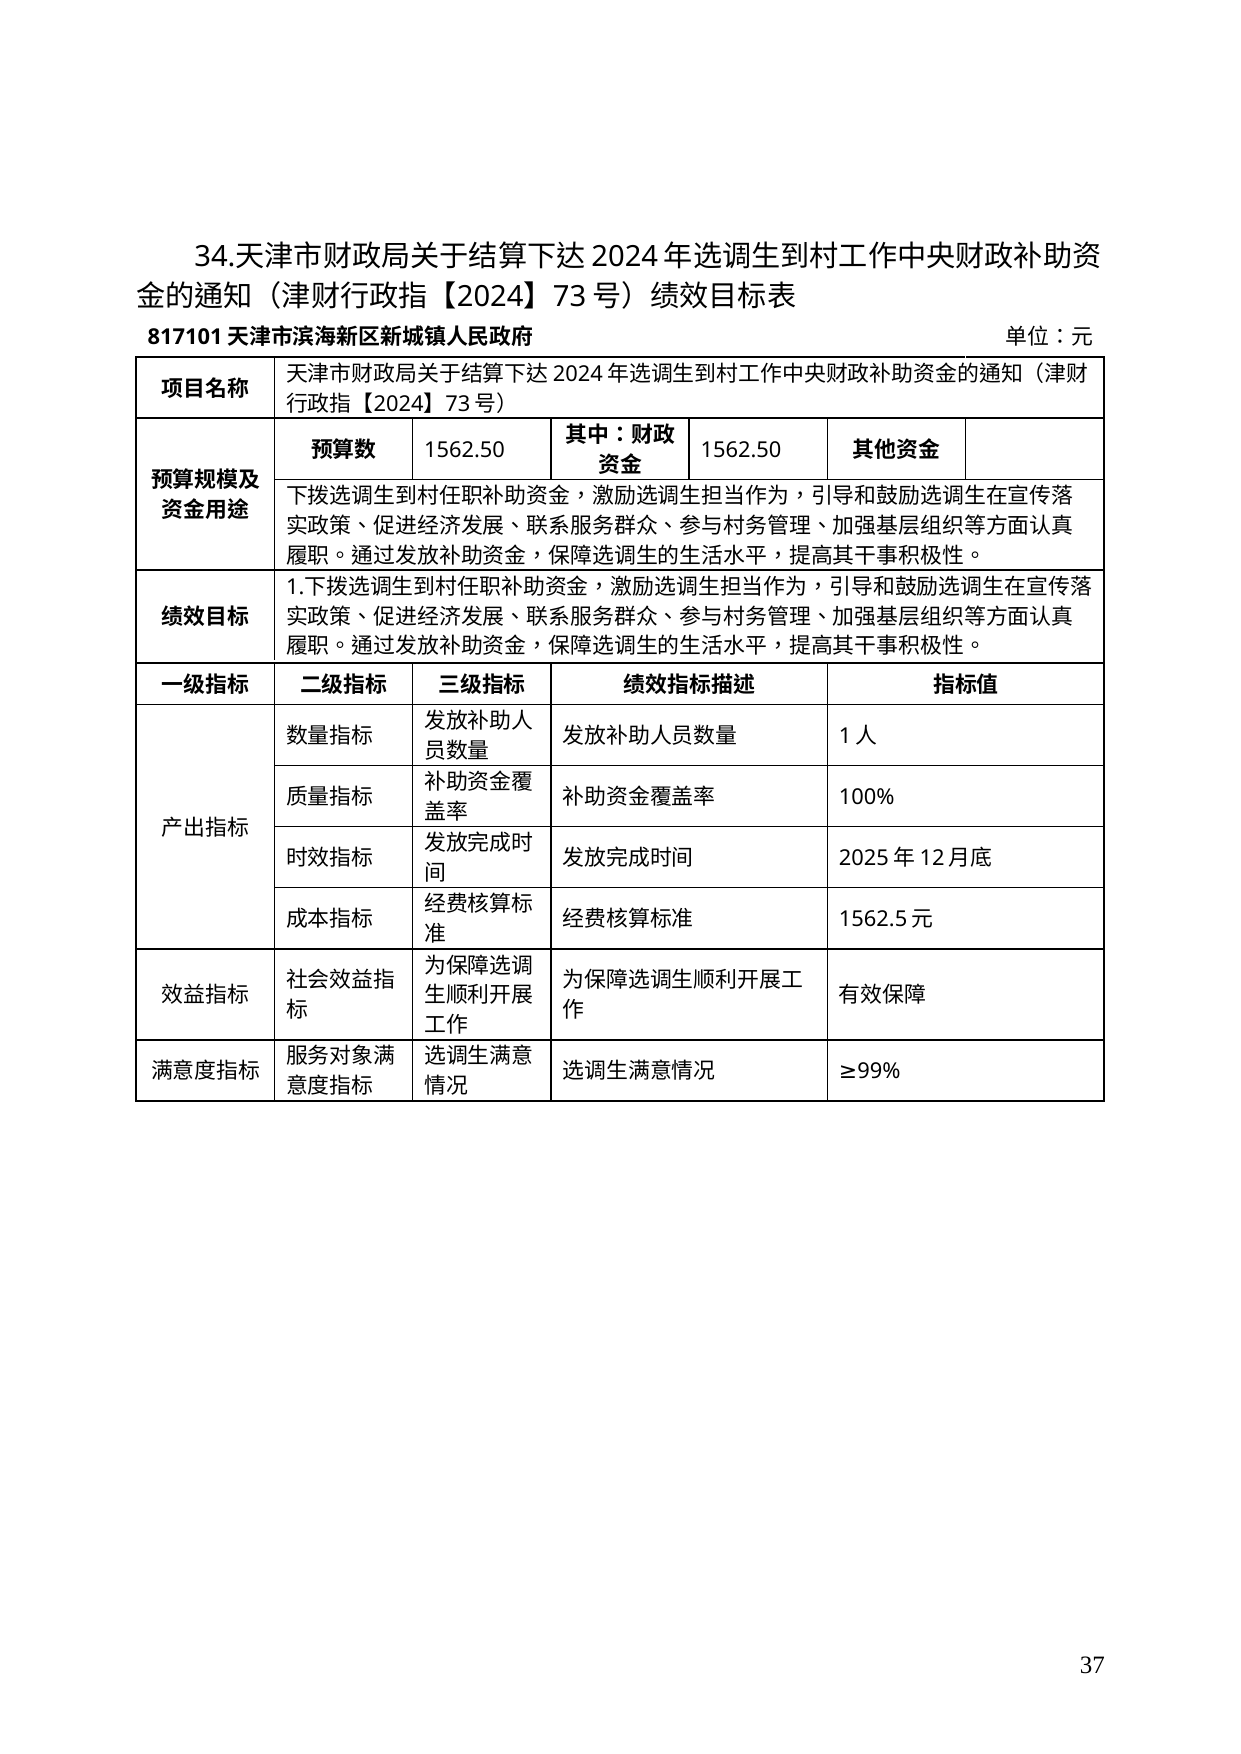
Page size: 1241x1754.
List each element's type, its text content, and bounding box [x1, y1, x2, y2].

table_cell 发放补助人员数量 [552, 705, 827, 764]
table_header 单位：元 [966, 316, 1103, 356]
table_cell 绩效目标 [137, 571, 274, 660]
table_cell 经费核算标准 [413, 888, 550, 948]
table_cell 补助资金覆盖率 [552, 766, 827, 826]
table_cell ≥99% [828, 1041, 1103, 1100]
table_cell 其中：财政 资金 [552, 419, 688, 478]
table_cell 时效指标 [275, 827, 412, 887]
table_cell 项目名称 [137, 358, 274, 417]
table_cell 产出指标 [137, 705, 274, 948]
table_cell 1.下拨选调生到村任职补助资金，激励选调生担当作为，引导和鼓励选调生在宣传落实政策、促进经济发展、联系服务群众、参与村务管理、加强基层组织等方面认真履职。通过发放补助资金，保障选调生的生活水平，提高其干事积极性。 [275, 571, 1103, 660]
table_cell 质量指标 [275, 766, 412, 826]
table_cell 成本指标 [275, 888, 412, 948]
table_cell 选调生满意情况 [552, 1041, 827, 1100]
table_cell 为保障选调生顺利开展工作 [413, 950, 550, 1039]
table_cell 1人 [828, 705, 1103, 764]
table_header 绩效指标描述 [552, 664, 827, 703]
table_cell 发放补助人员数量 [413, 705, 550, 764]
table_cell 效益指标 [137, 950, 274, 1039]
table_header 一级指标 [137, 664, 274, 703]
table_cell 经费核算标准 [552, 888, 827, 948]
table_cell 为保障选调生顺利开展工作 [552, 950, 827, 1039]
table_cell 下拨选调生到村任职补助资金，激励选调生担当作为，引导和鼓励选调生在宣传落实政策、促进经济发展、联系服务群众、参与村务管理、加强基层组织等方面认真履职。通过发放补助资金，保障选调生的生活水平，提高其干事积极性。 [275, 480, 1103, 569]
table_cell 选调生满意情况 [413, 1041, 550, 1100]
table_cell 其他资金 [828, 419, 965, 478]
table_cell 社会效益指标 [275, 950, 412, 1039]
table_cell [966, 419, 1103, 478]
table_header 817101天津市滨海新区新城镇人民政府 [137, 316, 965, 356]
table_cell 2025年12月底 [828, 827, 1103, 887]
table_cell 发放完成时间 [413, 827, 550, 887]
table_cell 1562.5元 [828, 888, 1103, 948]
table_cell 1562.50 [413, 419, 550, 478]
text 34.天津市财政局关于结算下达2024年选调生到村工作中央财政补助资金的通知（津财行政指【2024】73号）绩效目标表 [136, 235, 1104, 315]
table_cell 100% [828, 766, 1103, 826]
table_cell 预算规模及资金用途 [137, 419, 274, 569]
table_cell 有效保障 [828, 950, 1103, 1039]
table_cell 天津市财政局关于结算下达2024年选调生到村工作中央财政补助资金的通知（津财行政指【2024】73号） [275, 358, 1103, 417]
table_cell 1562.50 [690, 419, 827, 478]
table_cell 服务对象满意度指标 [275, 1041, 412, 1100]
table_cell 补助资金覆盖率 [413, 766, 550, 826]
table_cell 满意度指标 [137, 1041, 274, 1100]
table_cell 发放完成时间 [552, 827, 827, 887]
table_header 三级指标 [413, 664, 550, 703]
table_cell 预算数 [275, 419, 412, 478]
table_cell 数量指标 [275, 705, 412, 764]
table_header 二级指标 [275, 664, 412, 703]
table_header 指标值 [828, 664, 1103, 703]
